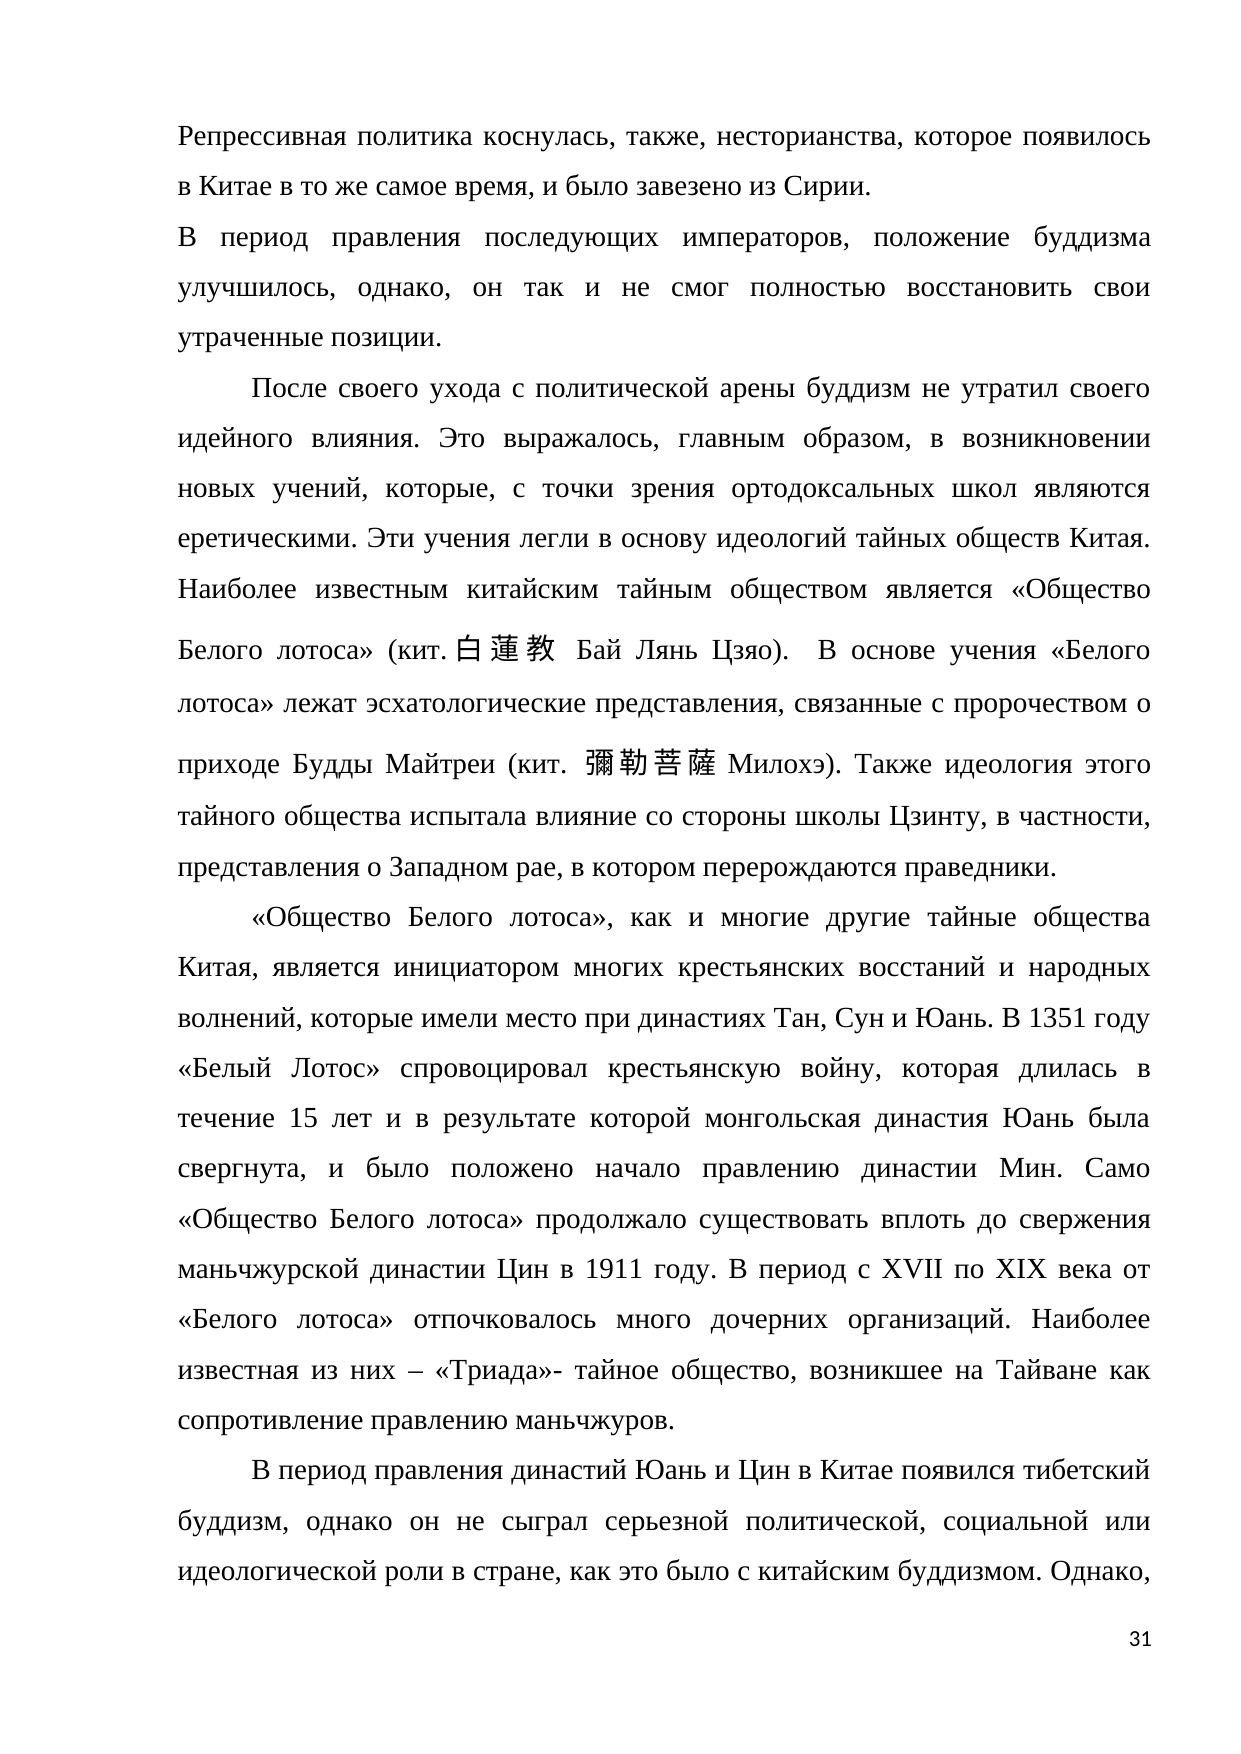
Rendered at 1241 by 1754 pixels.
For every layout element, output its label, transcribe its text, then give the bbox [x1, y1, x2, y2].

text «Общество Белого лотоса», как и многие другие тайные общества Китая, является инициатором многих крестьянских восстаний и народных волнений, которые имели место при династиях Тан, Сун и Юань. В 1351 году «Белый Лотос» спровоцировал крестьянскую войну, которая длилась в течение 15 лет и в результате которой монгольская династия Юань была свергнута, и было положено начало правлению династии Мин. Само «Общество Белого лотоса» продолжало существовать вплоть до свержения маньчжурской династии Цин в 1911 году. В период с XVII по XIX века от «Белого лотоса» отпочковалось много дочерних организаций. Наиболее известная из них – «Триада»- тайное общество, возникшее на Тайване как сопротивление правлению маньчжуров. [177, 899, 1152, 1436]
text После своего ухода с политической арены буддизм не утратил своего идейного влияния. Это выражалось, главным образом, в возникновении новых учений, которые, с точки зрения ортодоксальных школ являются еретическими. Эти учения легли в основу идеологий тайных обществ Китая. Наиболее известным китайским тайным обществом является «Общество Белого лотоса» (кит.白蓮教 Бай Лянь Цзяо). В основе учения «Белого лотоса» лежат эсхатологические представления, связанные с пророчеством о приходе Будды Майтреи (кит. 彌勒菩薩Милохэ). Также идеология этого тайного общества испытала влияние со стороны школы Цзинту, в частности, представления о Западном рае, в котором перерождаются праведники. [177, 370, 1152, 882]
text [177, 1452, 1152, 1587]
text В период правления последующих императоров, положение буддизма улучшилось, однако, он так и не смог полностью восстановить свои утраченные позиции. [177, 219, 1152, 353]
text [177, 118, 1152, 202]
